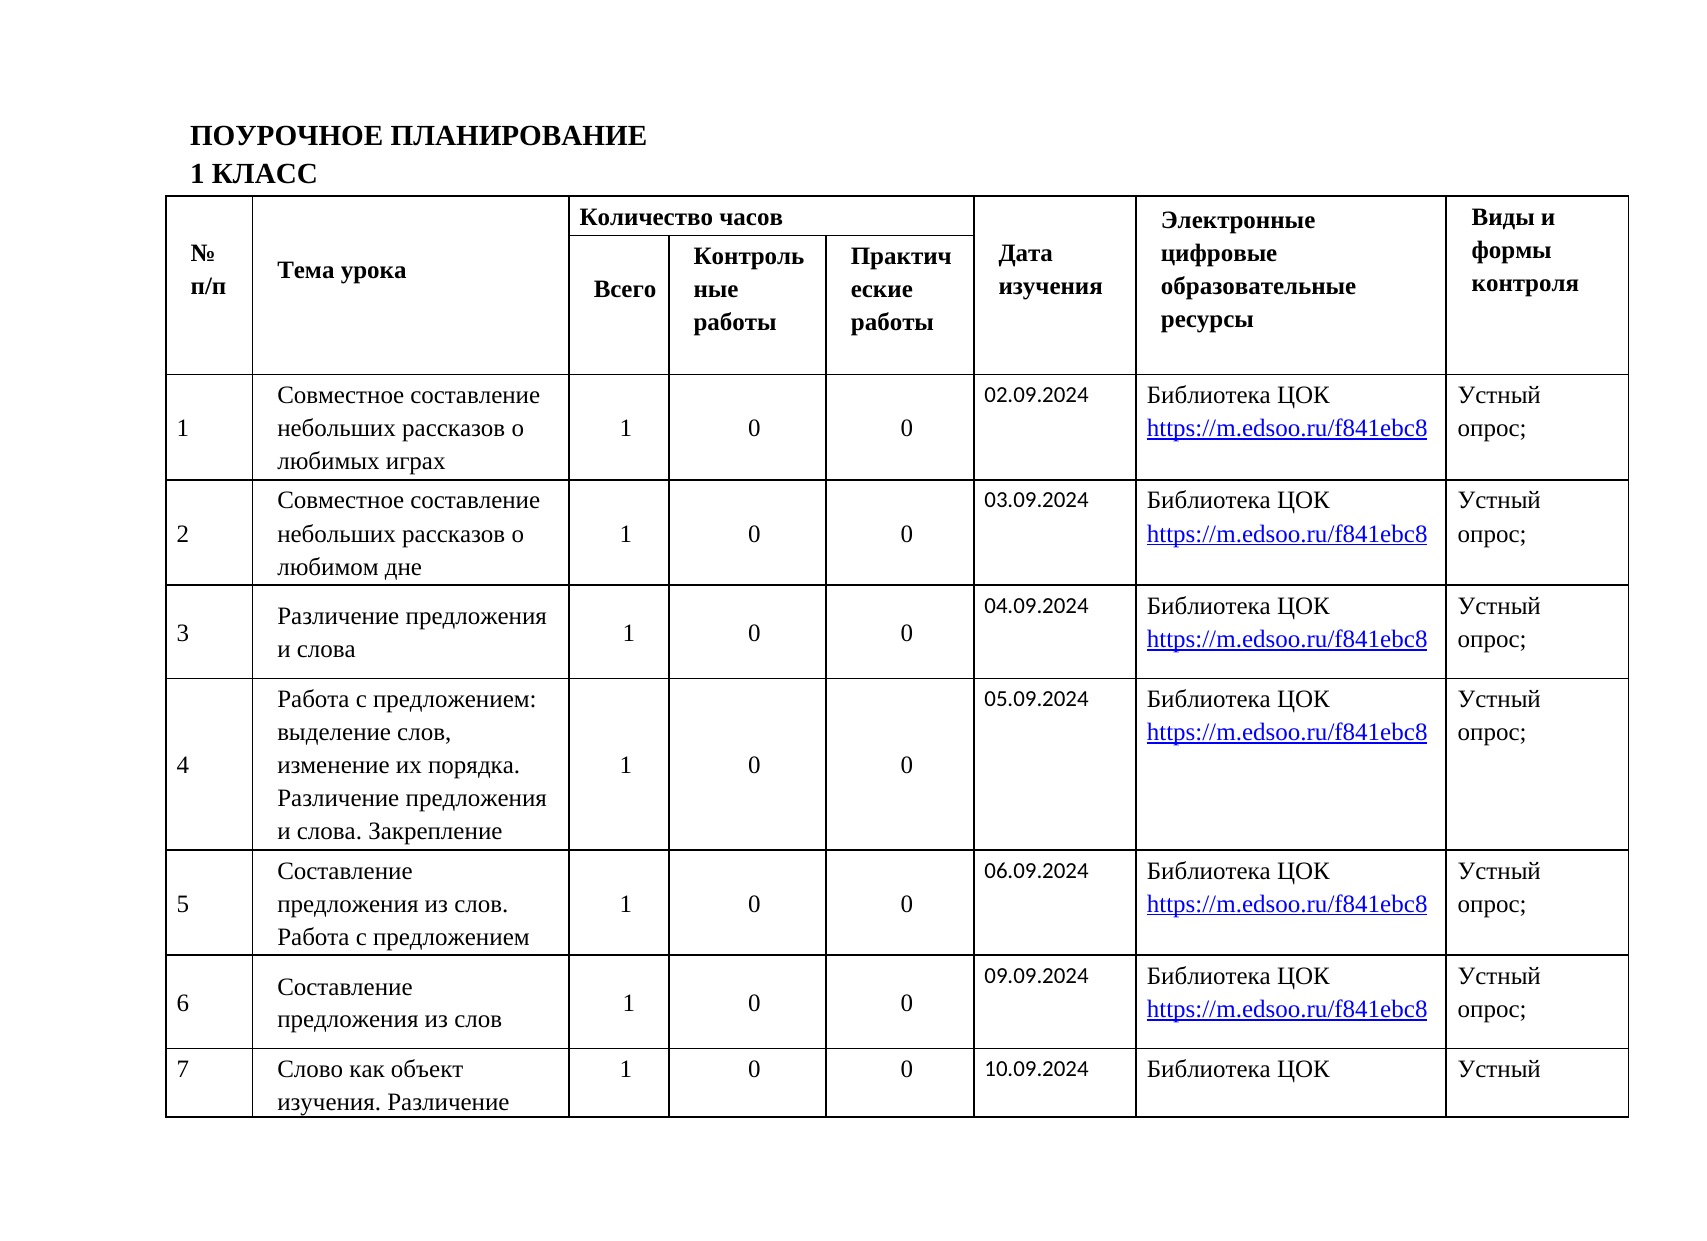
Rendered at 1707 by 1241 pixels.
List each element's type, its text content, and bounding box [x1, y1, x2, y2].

table_cell 06.09.2024 [975, 851, 1135, 954]
table_cell 04.09.2024 [975, 586, 1135, 677]
table_cell Библиотека ЦОК https://m.edsoo.ru/f841ebc8 [1137, 679, 1445, 849]
table_header Виды и формы контроля [1447, 197, 1628, 373]
table_cell 0 [827, 481, 973, 584]
table_cell 0 [670, 851, 825, 954]
table_cell 1 [570, 1049, 668, 1116]
table_header Тема урока [253, 197, 568, 373]
text ПОУРОЧНОЕ ПЛАНИРОВАНИЕ [190, 118, 1618, 152]
table_cell 09.09.2024 [975, 956, 1135, 1048]
table_cell 1 [570, 679, 668, 849]
table_cell 0 [670, 956, 825, 1048]
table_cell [1137, 1049, 1445, 1116]
table_cell Устный опрос; [1447, 481, 1628, 584]
table_cell 0 [827, 586, 973, 677]
table_cell 0 [827, 851, 973, 954]
table_cell 4 [167, 679, 252, 849]
table_cell 10.09.2024 [975, 1049, 1135, 1116]
table_cell 0 [827, 679, 973, 849]
table_cell Совместное составление небольших рассказов о любимом дне [253, 481, 568, 584]
table_cell 1 [167, 375, 252, 479]
table_cell 0 [827, 1049, 973, 1116]
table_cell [1137, 956, 1445, 1048]
table_cell Совместное составление небольших рассказов о любимых играх [253, 375, 568, 479]
table_cell 0 [670, 1049, 825, 1116]
table_cell Контрольные работы [670, 236, 825, 373]
table_cell 02.09.2024 [975, 375, 1135, 479]
table_cell Устный опрос; [1447, 1049, 1628, 1116]
table_cell 0 [670, 679, 825, 849]
table_cell 0 [670, 375, 825, 479]
table_cell 1 [570, 586, 668, 677]
table_cell 1 [570, 956, 668, 1048]
table_cell Составление предложения из слов [253, 956, 568, 1048]
table_cell Практические работы [827, 236, 973, 373]
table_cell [253, 1049, 568, 1116]
table_cell 2 [167, 481, 252, 584]
table_cell Библиотека ЦОК https://m.edsoo.ru/f841ebc8 [1137, 851, 1445, 954]
table_cell Библиотека ЦОК https://m.edsoo.ru/f841ebc8 [1137, 375, 1445, 479]
table_cell 0 [670, 586, 825, 677]
table_cell Библиотека ЦОК https://m.edsoo.ru/f841ebc8 [1137, 481, 1445, 584]
table_cell 03.09.2024 [975, 481, 1135, 584]
table_cell 1 [570, 375, 668, 479]
table_cell Различение предложения и слова [253, 586, 568, 677]
table_header Электронные цифровые образовательные ресурсы [1137, 197, 1445, 373]
table_cell Устный опрос; [1447, 375, 1628, 479]
table_cell 1 [570, 481, 668, 584]
table_header № п/п [167, 197, 252, 373]
text 1 КЛАСС [190, 157, 1618, 190]
table_cell 5 [167, 851, 252, 954]
table_cell Устный опрос; [1447, 586, 1628, 677]
table_cell 05.09.2024 [975, 679, 1135, 849]
table_cell Библиотека ЦОК https://m.edsoo.ru/f841ebc8 [1137, 586, 1445, 677]
table_cell 6 [167, 956, 252, 1048]
table_cell Составление предложения из слов. Работа с предложением [253, 851, 568, 954]
table_cell 3 [167, 586, 252, 677]
table_cell Всего [570, 236, 668, 373]
table_cell 0 [827, 956, 973, 1048]
table_cell Устный опрос; [1447, 956, 1628, 1048]
table_header Дата изучения [975, 197, 1135, 373]
table_cell Устный опрос; [1447, 851, 1628, 954]
table_cell 0 [670, 481, 825, 584]
table_header Количество часов [570, 197, 973, 234]
table_cell Работа с предложением: выделение слов, изменение их порядка. Различение предложения и слова. Закрепление [253, 679, 568, 849]
table_cell 0 [827, 375, 973, 479]
table_cell Устный опрос; [1447, 679, 1628, 849]
table_cell 7 [167, 1049, 252, 1116]
table_cell 1 [570, 851, 668, 954]
